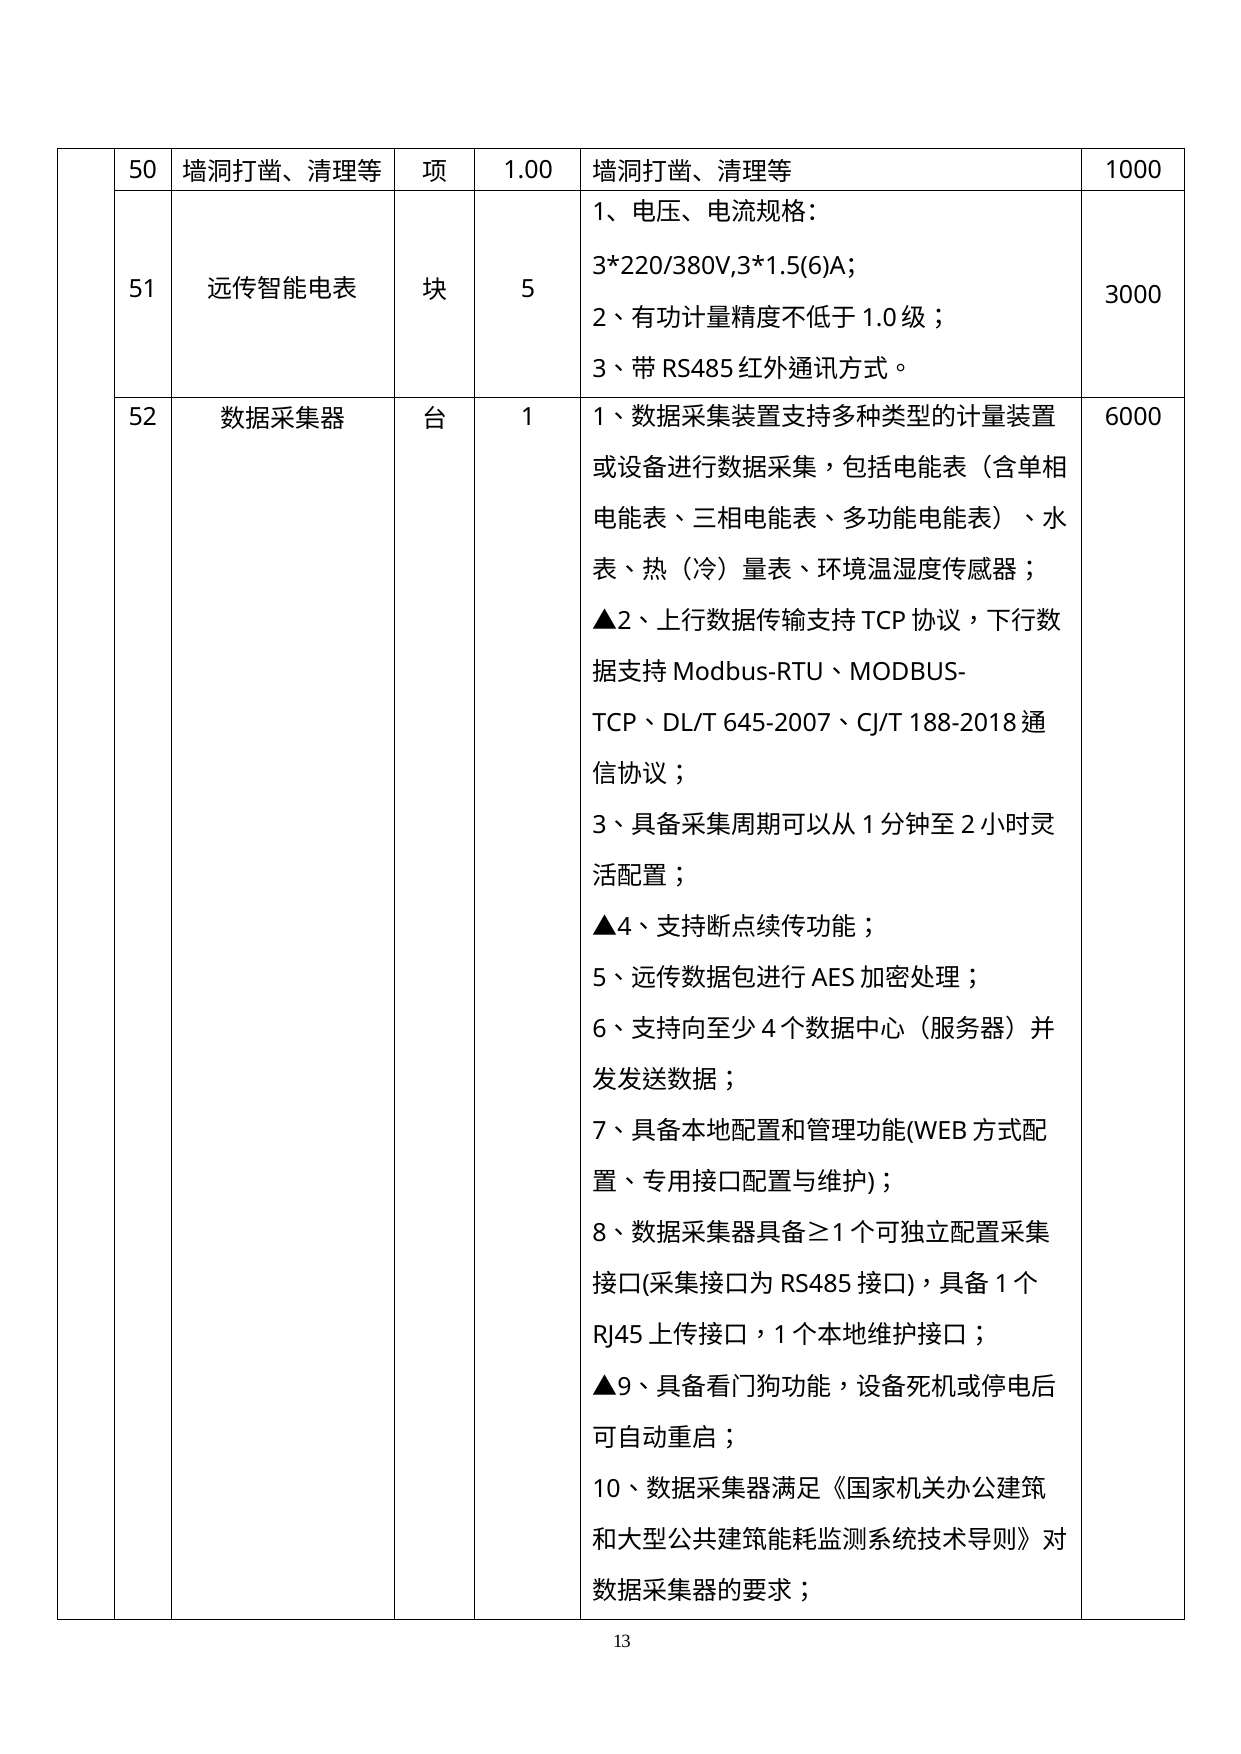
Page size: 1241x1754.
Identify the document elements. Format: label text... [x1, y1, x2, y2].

table_cell 6000 [1082, 398, 1184, 1619]
table_cell 台 [395, 398, 474, 1619]
table_cell 1000 [1082, 149, 1184, 190]
table_cell 52 [115, 398, 171, 1619]
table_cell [581, 398, 1081, 1619]
table_cell 项 [395, 149, 474, 190]
table_cell 3000 [1082, 191, 1184, 397]
table_cell 数据采集器 [172, 398, 394, 1619]
table_cell 51 [115, 191, 171, 397]
table_cell 1 [475, 398, 580, 1619]
table_cell 50 [115, 149, 171, 190]
table_cell 墙洞打凿、清理等 [172, 149, 394, 190]
table_cell 1、电压、电流规格：3*220/380V,3*1.5(6)A； 2、有功计量精度不低于1.0级； 3、带RS485红外通讯方式。 [581, 191, 1081, 397]
table_cell 远传智能电表 [172, 191, 394, 397]
table_cell 1.00 [475, 149, 580, 190]
table_cell 墙洞打凿、清理等 [581, 149, 1081, 190]
table_cell 5 [475, 191, 580, 397]
table_cell 块 [395, 191, 474, 397]
